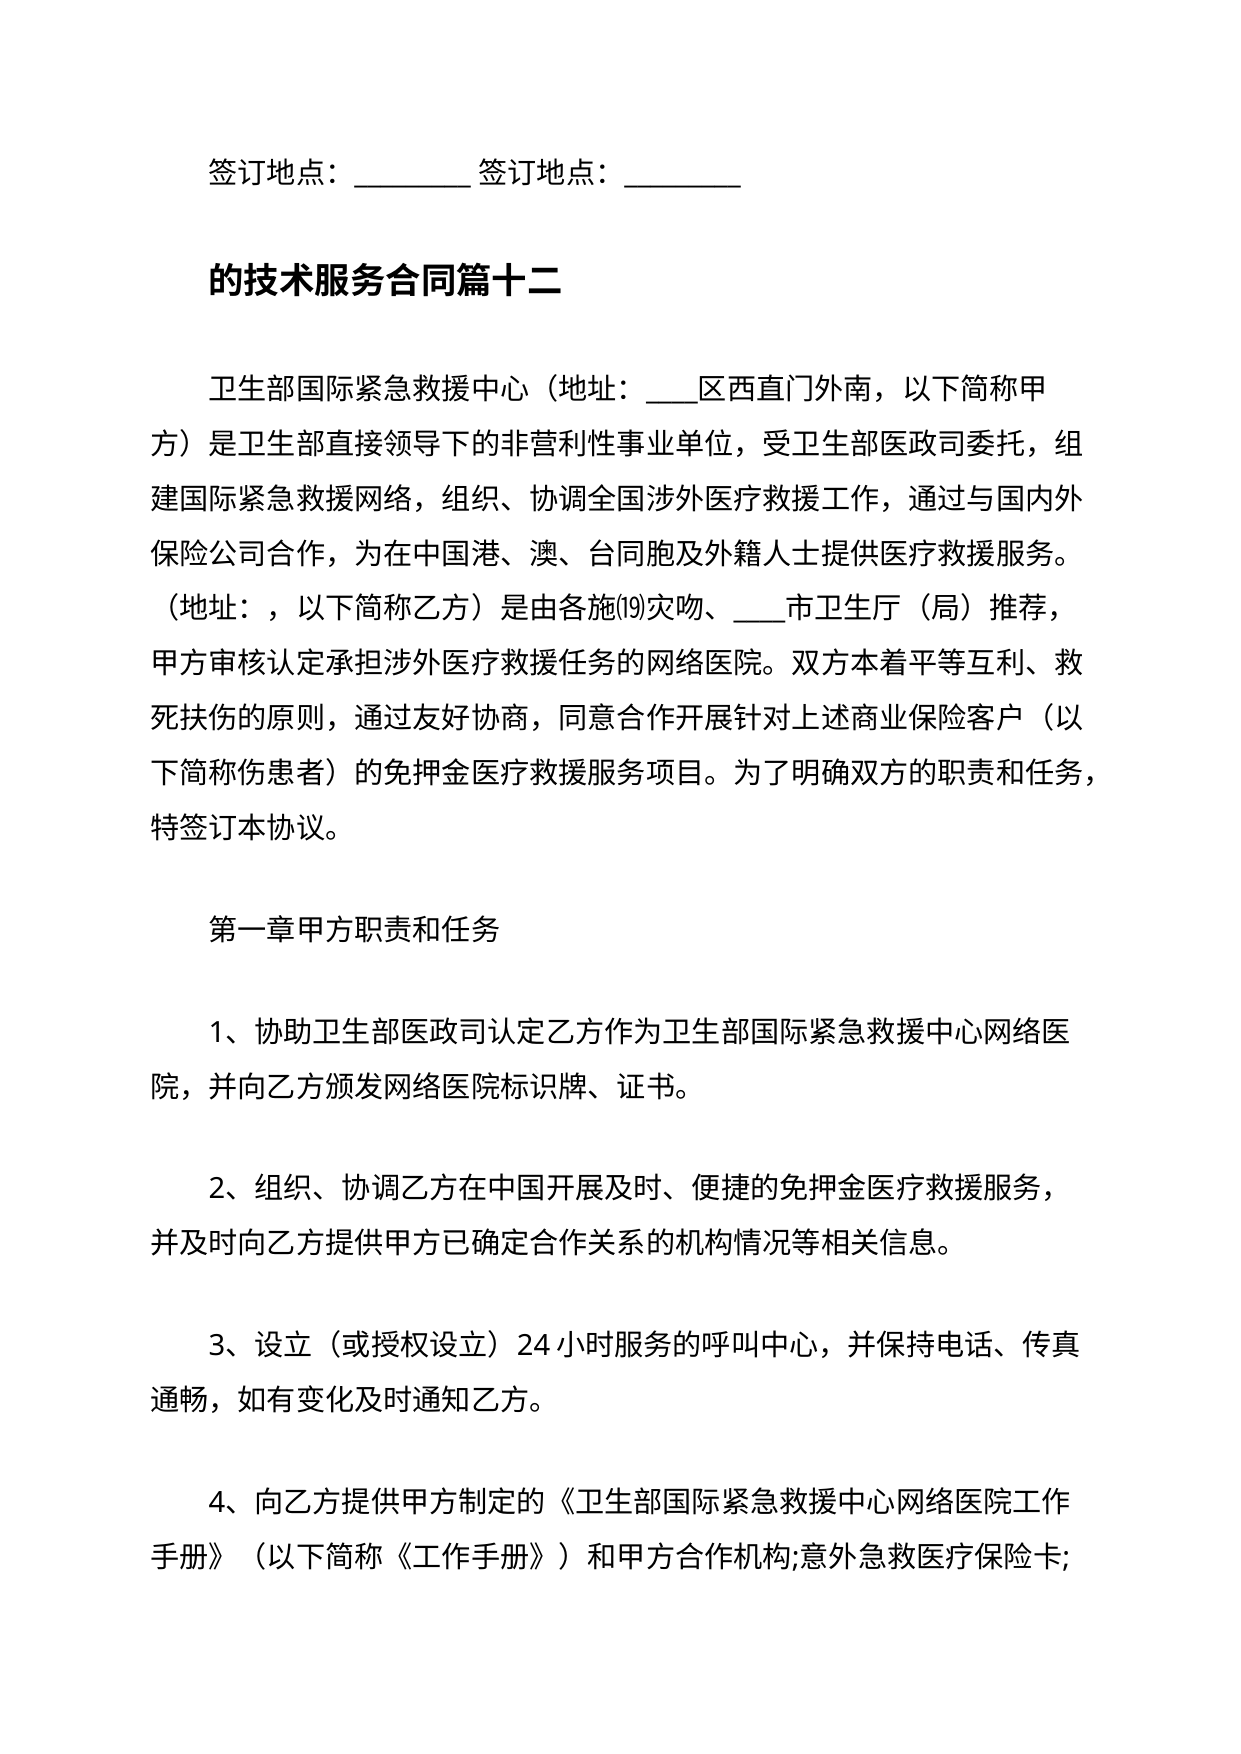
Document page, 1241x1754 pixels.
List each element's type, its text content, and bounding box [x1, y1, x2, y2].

text 签订地点：_________ 签订地点：_________ [150, 150, 1090, 192]
text 第一章甲方职责和任务 [150, 907, 1090, 949]
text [150, 1479, 1090, 1576]
text 3、设立（或授权设立）24小时服务的呼叫中心，并保持电话、传真通畅，如有变化及时通知乙方。 [150, 1322, 1090, 1419]
text 卫生部国际紧急救援中心（地址：____区西直门外南，以下简称甲方）是卫生部直接领导下的非营利性事业单位，受卫生部医政司委托，组建国际紧急救援网络，组织、协调全国涉外医疗救援工作，通过与国内外保险公司合作，为在中国港、澳、台同胞及外籍人士提供医疗救援服务。（地址：，以下简称乙方）是由各施⒆灾吻、____市卫生厅（局）推荐，甲方审核认定承担涉外医疗救援任务的网络医院。双方本着平等互利、救死扶伤的原则，通过友好协商，同意合作开展针对上述商业保险客户（以下简称伤患者）的免押金医疗救援服务项目。为了明确双方的职责和任务，特签订本协议。 [150, 365, 1090, 847]
text 1、协助卫生部医政司认定乙方作为卫生部国际紧急救援中心网络医院，并向乙方颁发网络医院标识牌、证书。 [150, 1008, 1090, 1106]
text 的技术服务合同篇十二 [150, 252, 1090, 303]
text 2、组织、协调乙方在中国开展及时、便捷的免押金医疗救援服务，并及时向乙方提供甲方已确定合作关系的机构情况等相关信息。 [150, 1165, 1090, 1262]
